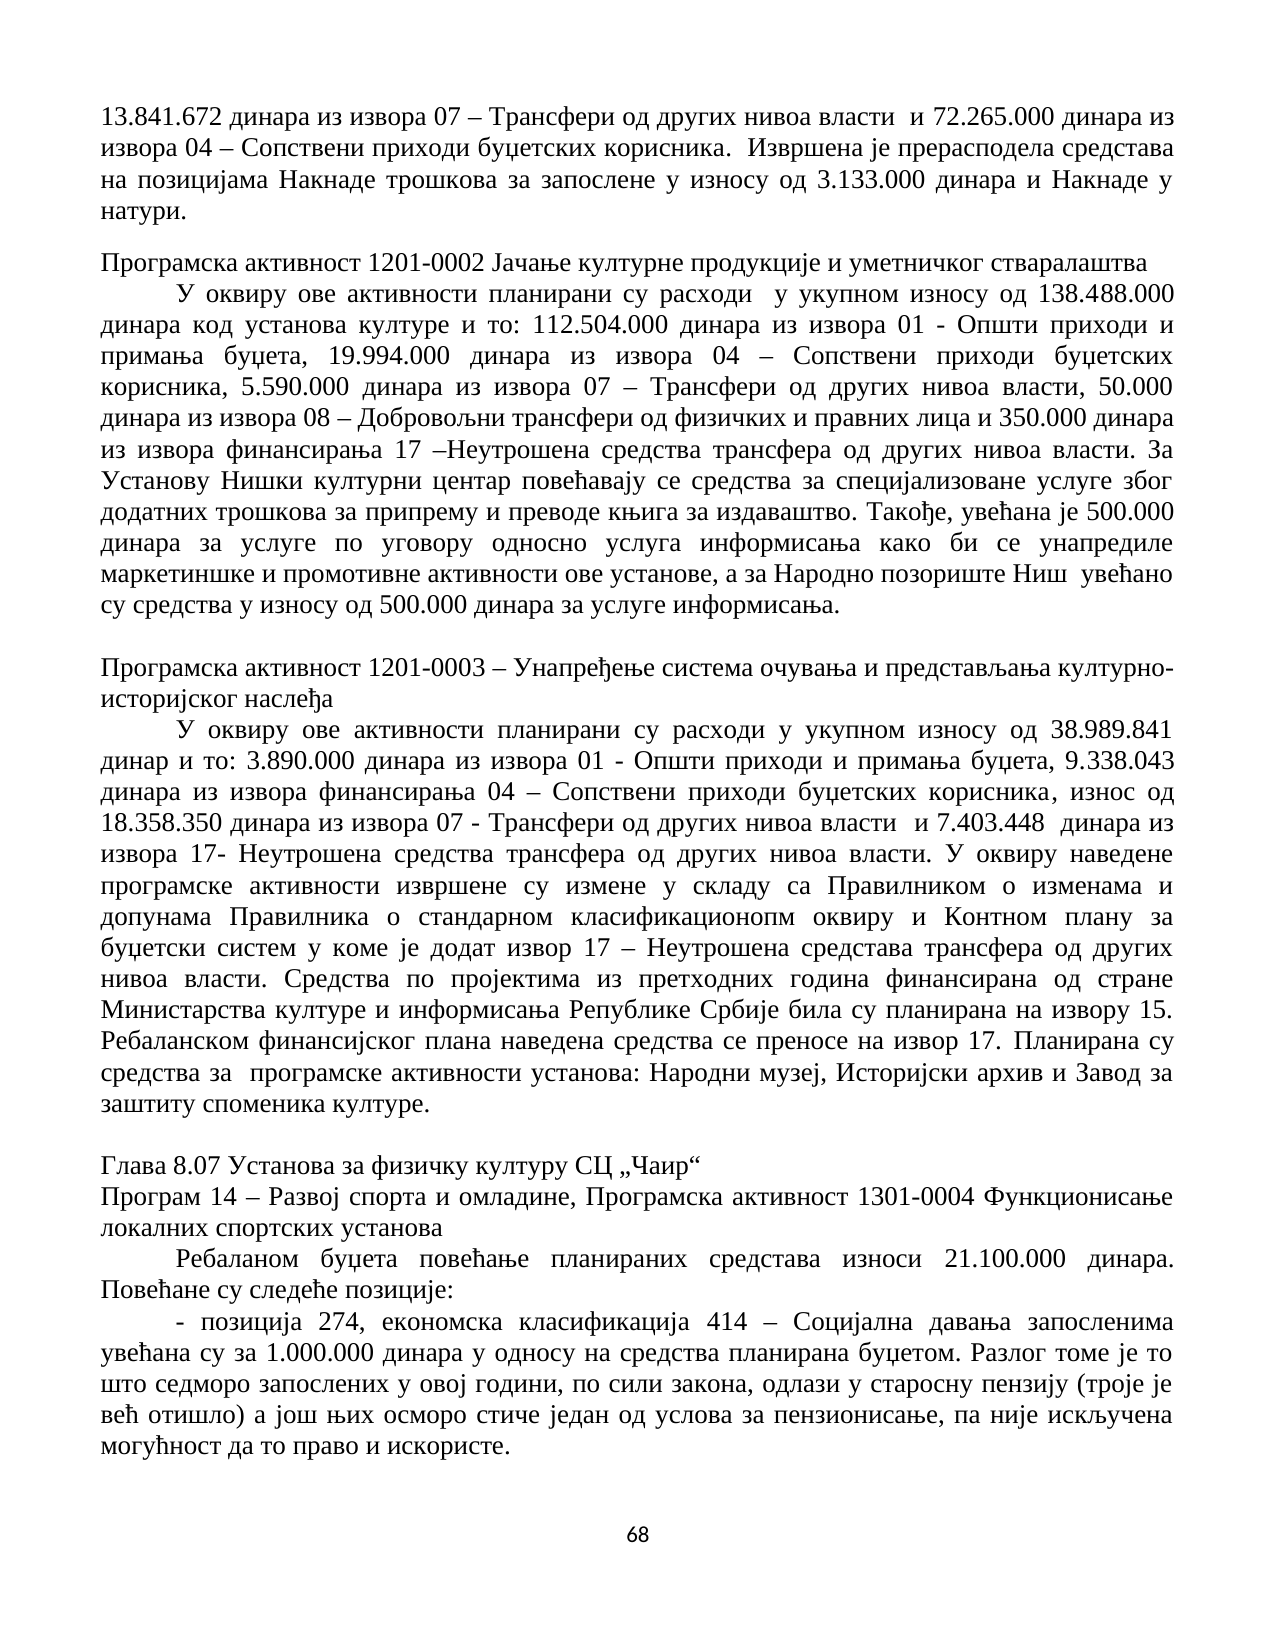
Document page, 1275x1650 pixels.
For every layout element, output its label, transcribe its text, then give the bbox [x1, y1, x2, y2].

text У оквиру ове активности планирани су расходи у укупном износу од 138.488.000 динара код установа културе и то: 112.504.000 динара из извора 01 - Општи приходи и примања буџета, 19.994.000 динара из извора 04 – Сопствени приходи буџетских корисника, 5.590.000 динара из извора 07 – Трансфери од других нивоа власти, 50.000 динара из извора 08 – Добровољни трансфери од физичких и правних лица и 350.000 динара из извора финансирања 17 –Неутрошена средства трансфера од других нивоа власти. За Установу Нишки културни центар повећавају се средства за специјализоване услуге због додатних трошкова за припрему и преводе књига за издаваштво. Такође, увећана је 500.000 динара за услуге по уговору односно услуга информисања како би се унапредиле маркетиншке и промотивне активности ове установе, а за Народно позориште Ниш увећано су средства у износу од 500.000 динара за услуге информисања. [100, 277, 1174, 619]
text У оквиру ове активности планирани су расходи у укупном износу од 38.989.841 динар и то: 3.890.000 динара из извора 01 - Општи приходи и примања буџета, 9.338.043 динара из извора финансирања 04 – Сопствени приходи буџетских корисника, износ од 18.358.350 динара из извора 07 - Трансфери од других нивоа власти и 7.403.448 динара из извора 17- Неутрошена средства трансфера од других нивоа власти. У оквиру наведене програмске активности извршене су измене у складу са Правилником о изменама и допунама Правилника о стандарном класификационопм оквиру и Контном плану за буџетски систем у коме је додат извор 17 – Неутрошена средстава трансфера од других нивоа власти. Средства по пројектима из претходних година финансирана од стране Министарства културе и информисања Републике Србије била су планирана на извору 15. Ребаланском финансијског плана наведена средства се преносе на извор 17. Планирана су средства за програмске активности установа: Народни музеј, Историјски архив и Завод за заштиту споменика културе. [100, 713, 1174, 1118]
text - позиција 274, економска класификација 414 – Социјална давања запосленима увећана су за 1.000.000 динара у односу на средства планирана буџетом. Разлог томе је то што седморо запослених у овој години, по сили закона, одлази у старосну пензију (троје је већ отишло) а још њих осморо стиче један од услова за пензионисање, па није искључена могућност да то право и искористе. [100, 1305, 1174, 1461]
text Програмска активност 1201-0002 Јачање културне продукције и уметничког стваралаштва [100, 246, 1174, 277]
text Програмска активност 1201-0003 – Унапређење система очувања и представљања културно-историјског наслеђа [100, 651, 1174, 713]
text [100, 100, 1174, 225]
text Глава 8.07 Установа за физичку културу СЦ „Чаир“ [100, 1149, 1174, 1180]
text Ребаланом буџета повећање планираних средстава износи 21.100.000 динара. Повећане су следеће позиције: [100, 1242, 1174, 1305]
text Програм 14 – Развој спорта и омладине, Програмска активност 1301-0004 Функционисање локалних спортских установа [100, 1180, 1174, 1242]
